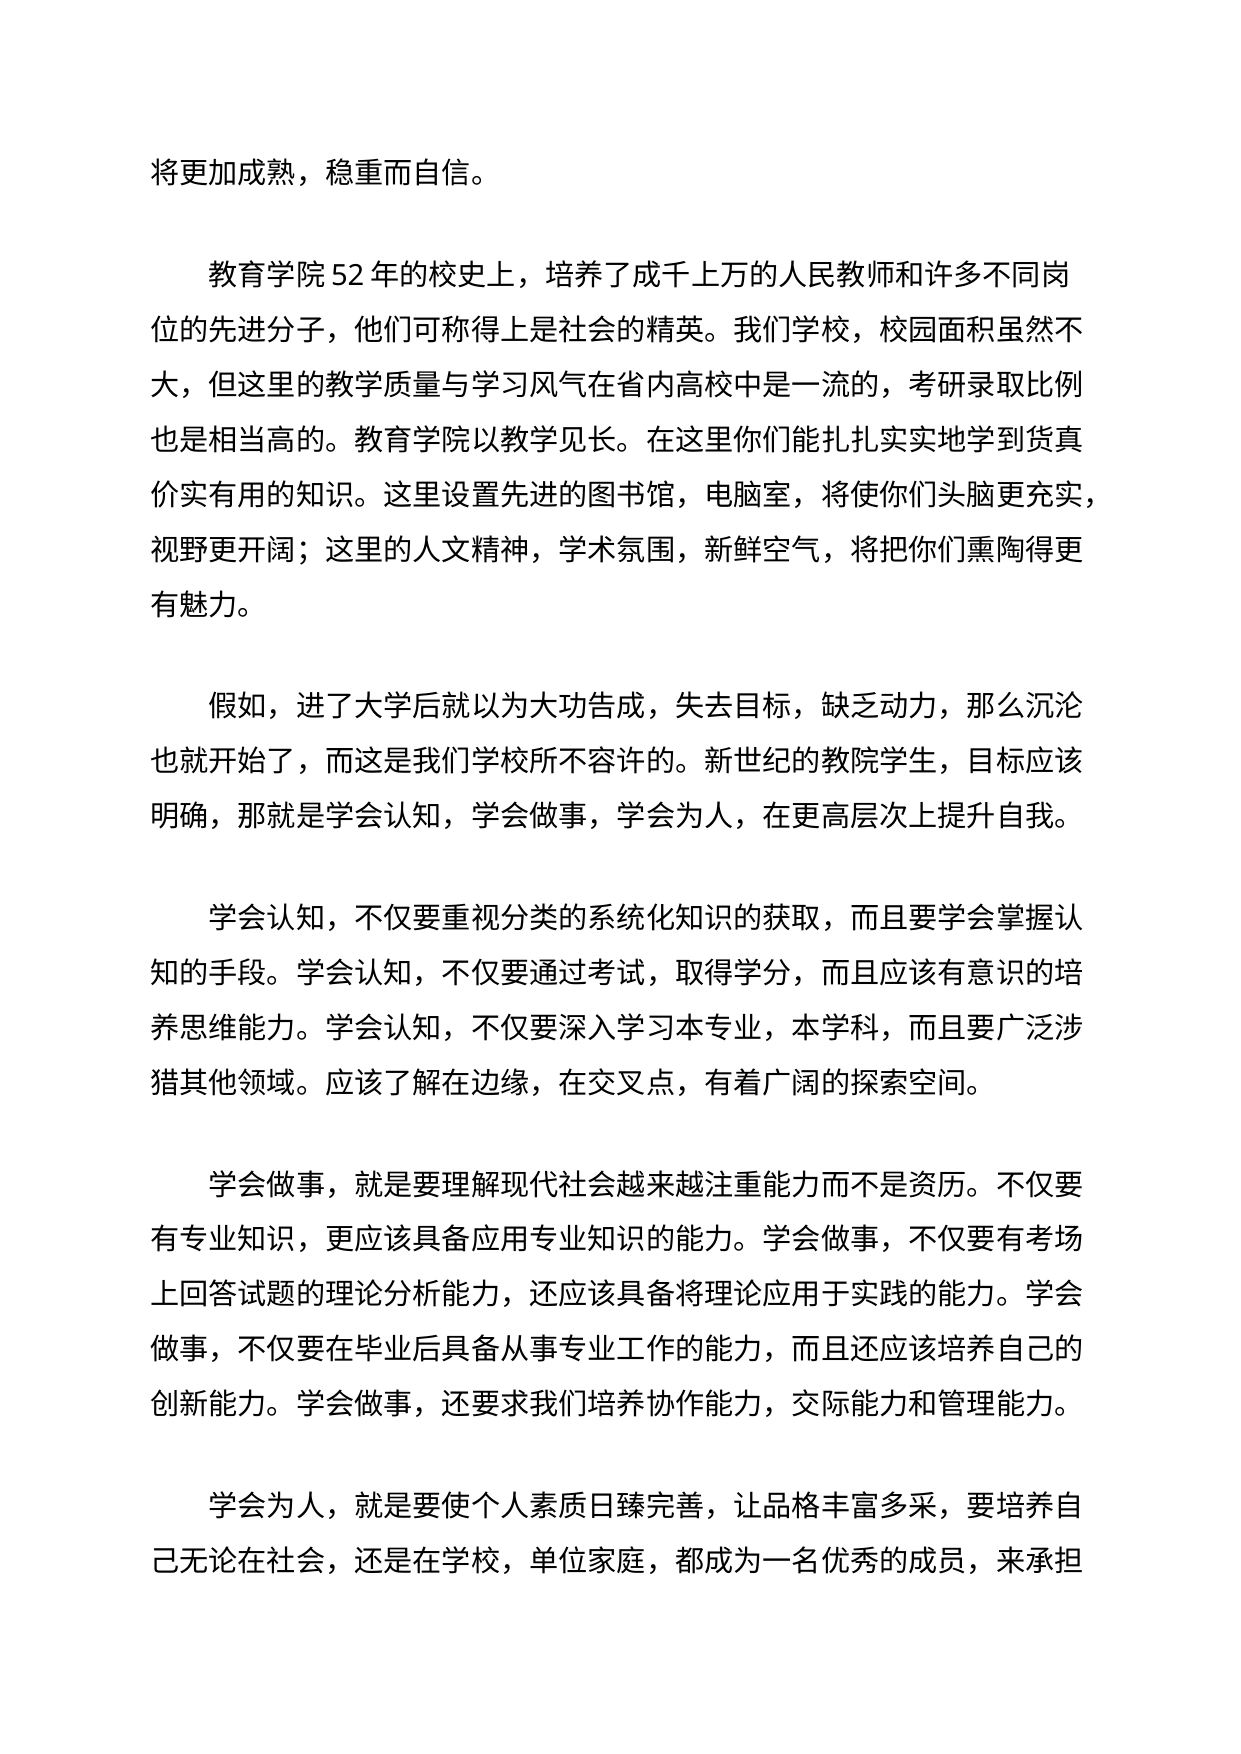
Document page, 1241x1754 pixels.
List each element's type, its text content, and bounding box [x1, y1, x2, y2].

text 学会认知，不仅要重视分类的系统化知识的获取，而且要学会掌握认知的手段。学会认知，不仅要通过考试，取得学分，而且应该有意识的培养思维能力。学会认知，不仅要深入学习本专业，本学科，而且要广泛涉猎其他领域。应该了解在边缘，在交叉点，有着广阔的探索空间。 [150, 894, 1090, 1102]
text 学会做事，就是要理解现代社会越来越注重能力而不是资历。不仅要有专业知识，更应该具备应用专业知识的能力。学会做事，不仅要有考场上回答试题的理论分析能力，还应该具备将理论应用于实践的能力。学会做事，不仅要在毕业后具备从事专业工作的能力，而且还应该培养自己的创新能力。学会做事，还要求我们培养协作能力，交际能力和管理能力。 [150, 1161, 1090, 1423]
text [150, 150, 1090, 192]
text 假如，进了大学后就以为大功告成，失去目标，缺乏动力，那么沉沦也就开始了，而这是我们学校所不容许的。新世纪的教院学生，目标应该明确，那就是学会认知，学会做事，学会为人，在更高层次上提升自我。 [150, 683, 1090, 835]
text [150, 1482, 1090, 1579]
text 教育学院52年的校史上，培养了成千上万的人民教师和许多不同岗位的先进分子，他们可称得上是社会的精英。我们学校，校园面积虽然不大，但这里的教学质量与学习风气在省内高校中是一流的，考研录取比例也是相当高的。教育学院以教学见长。在这里你们能扎扎实实地学到货真价实有用的知识。这里设置先进的图书馆，电脑室，将使你们头脑更充实，视野更开阔；这里的人文精神，学术氛围，新鲜空气，将把你们熏陶得更有魅力。 [150, 252, 1090, 623]
